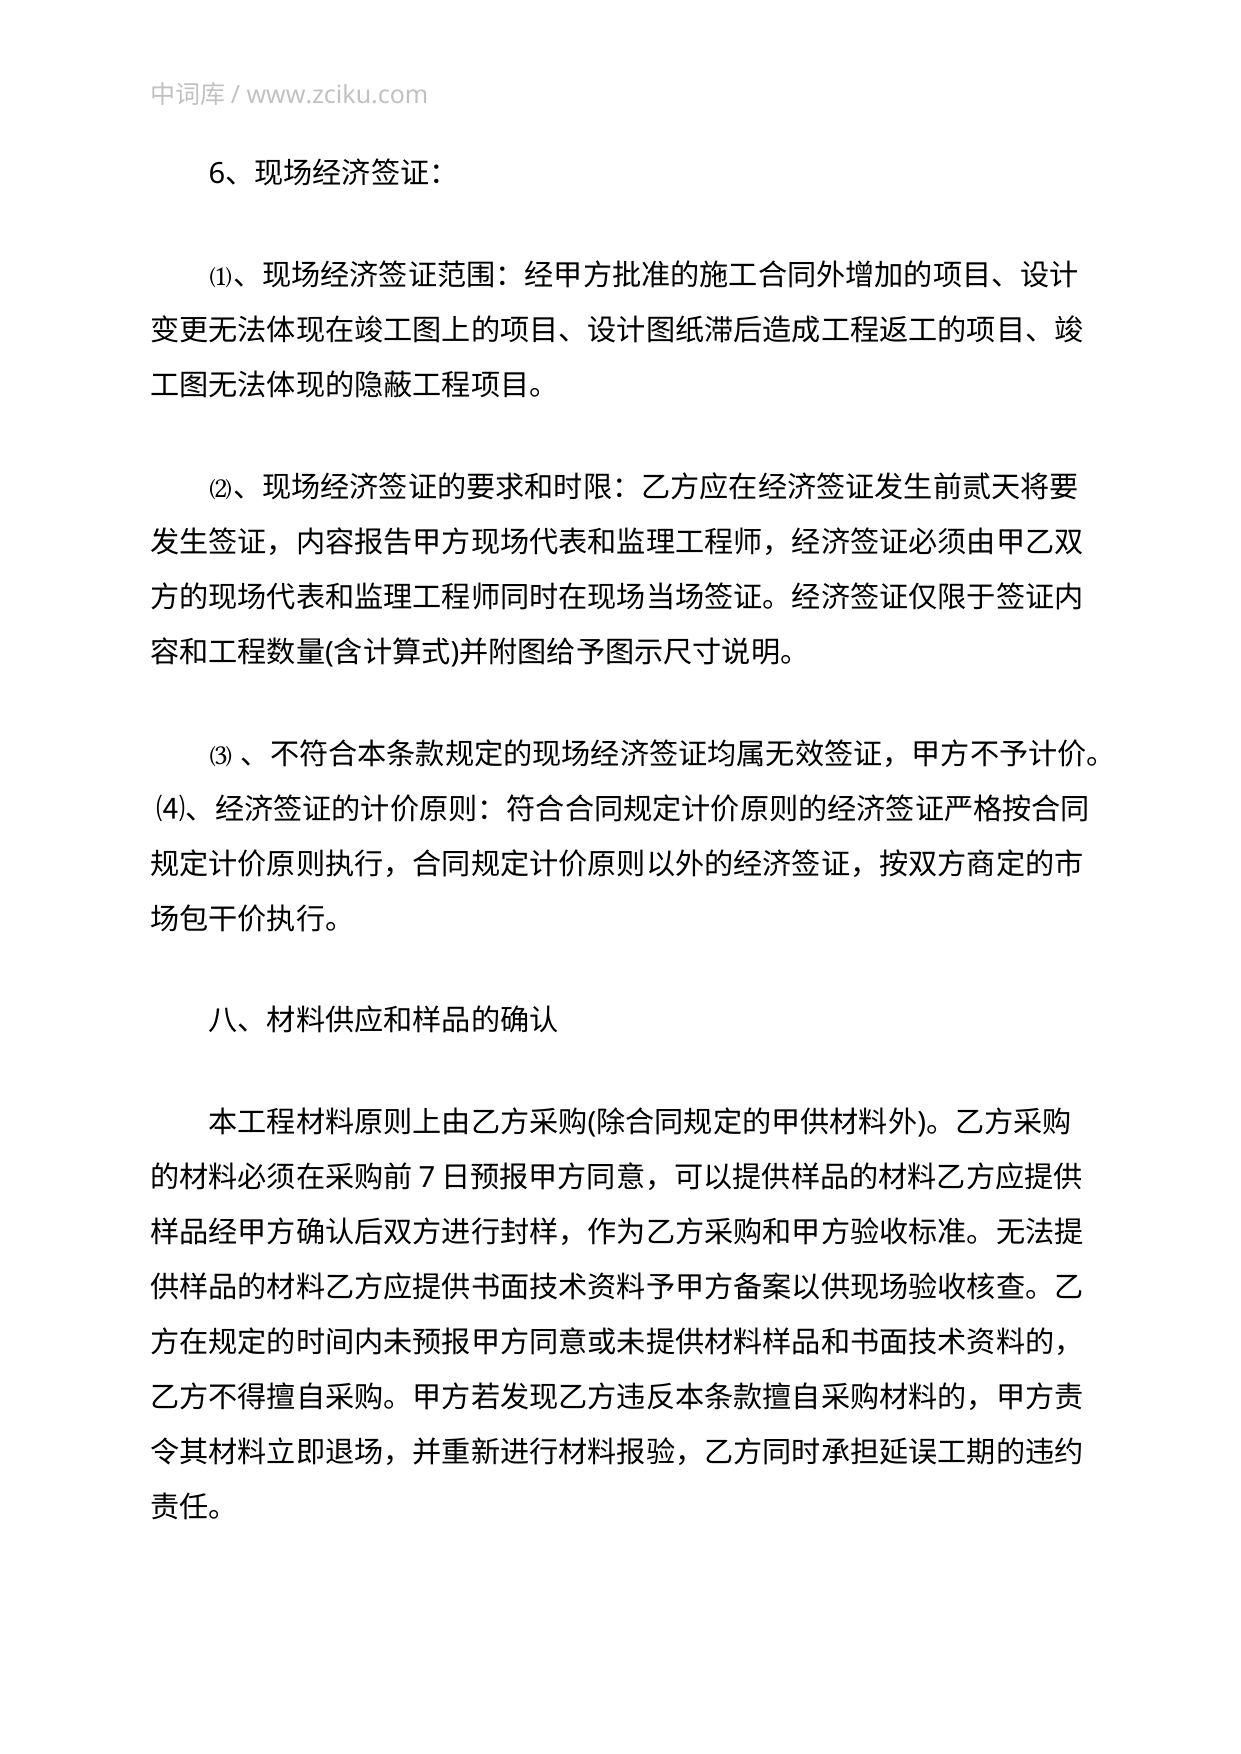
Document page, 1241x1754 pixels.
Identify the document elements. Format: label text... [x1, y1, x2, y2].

text ⑵、现场经济签证的要求和时限：乙方应在经济签证发生前贰天将要发生签证，内容报告甲方现场代表和监理工程师，经济签证必须由甲乙双方的现场代表和监理工程师同时在现场当场签证。经济签证仅限于签证内容和工程数量(含计算式)并附图给予图示尺寸说明。 [150, 464, 1090, 671]
text 八、材料供应和样品的确认 [150, 997, 1090, 1039]
text ⑴、现场经济签证范围：经甲方批准的施工合同外增加的项目、设计变更无法体现在竣工图上的项目、设计图纸滞后造成工程返工的项目、竣工图无法体现的隐蔽工程项目。 [150, 252, 1090, 404]
text 本工程材料原则上由乙方采购(除合同规定的甲供材料外)。乙方采购的材料必须在采购前7日预报甲方同意，可以提供样品的材料乙方应提供样品经甲方确认后双方进行封样，作为乙方采购和甲方验收标准。无法提供样品的材料乙方应提供书面技术资料予甲方备案以供现场验收核查。乙方在规定的时间内未预报甲方同意或未提供材料样品和书面技术资料的，乙方不得擅自采购。甲方若发现乙方违反本条款擅自采购材料的，甲方责令其材料立即退场，并重新进行材料报验，乙方同时承担延误工期的违约责任。 [150, 1099, 1090, 1526]
text ⑶ 、不符合本条款规定的现场经济签证均属无效签证，甲方不予计价。 ⑷、经济签证的计价原则：符合合同规定计价原则的经济签证严格按合同规定计价原则执行，合同规定计价原则以外的经济签证，按双方商定的市场包干价执行。 [150, 730, 1090, 937]
text 6、现场经济签证： [150, 150, 1090, 192]
